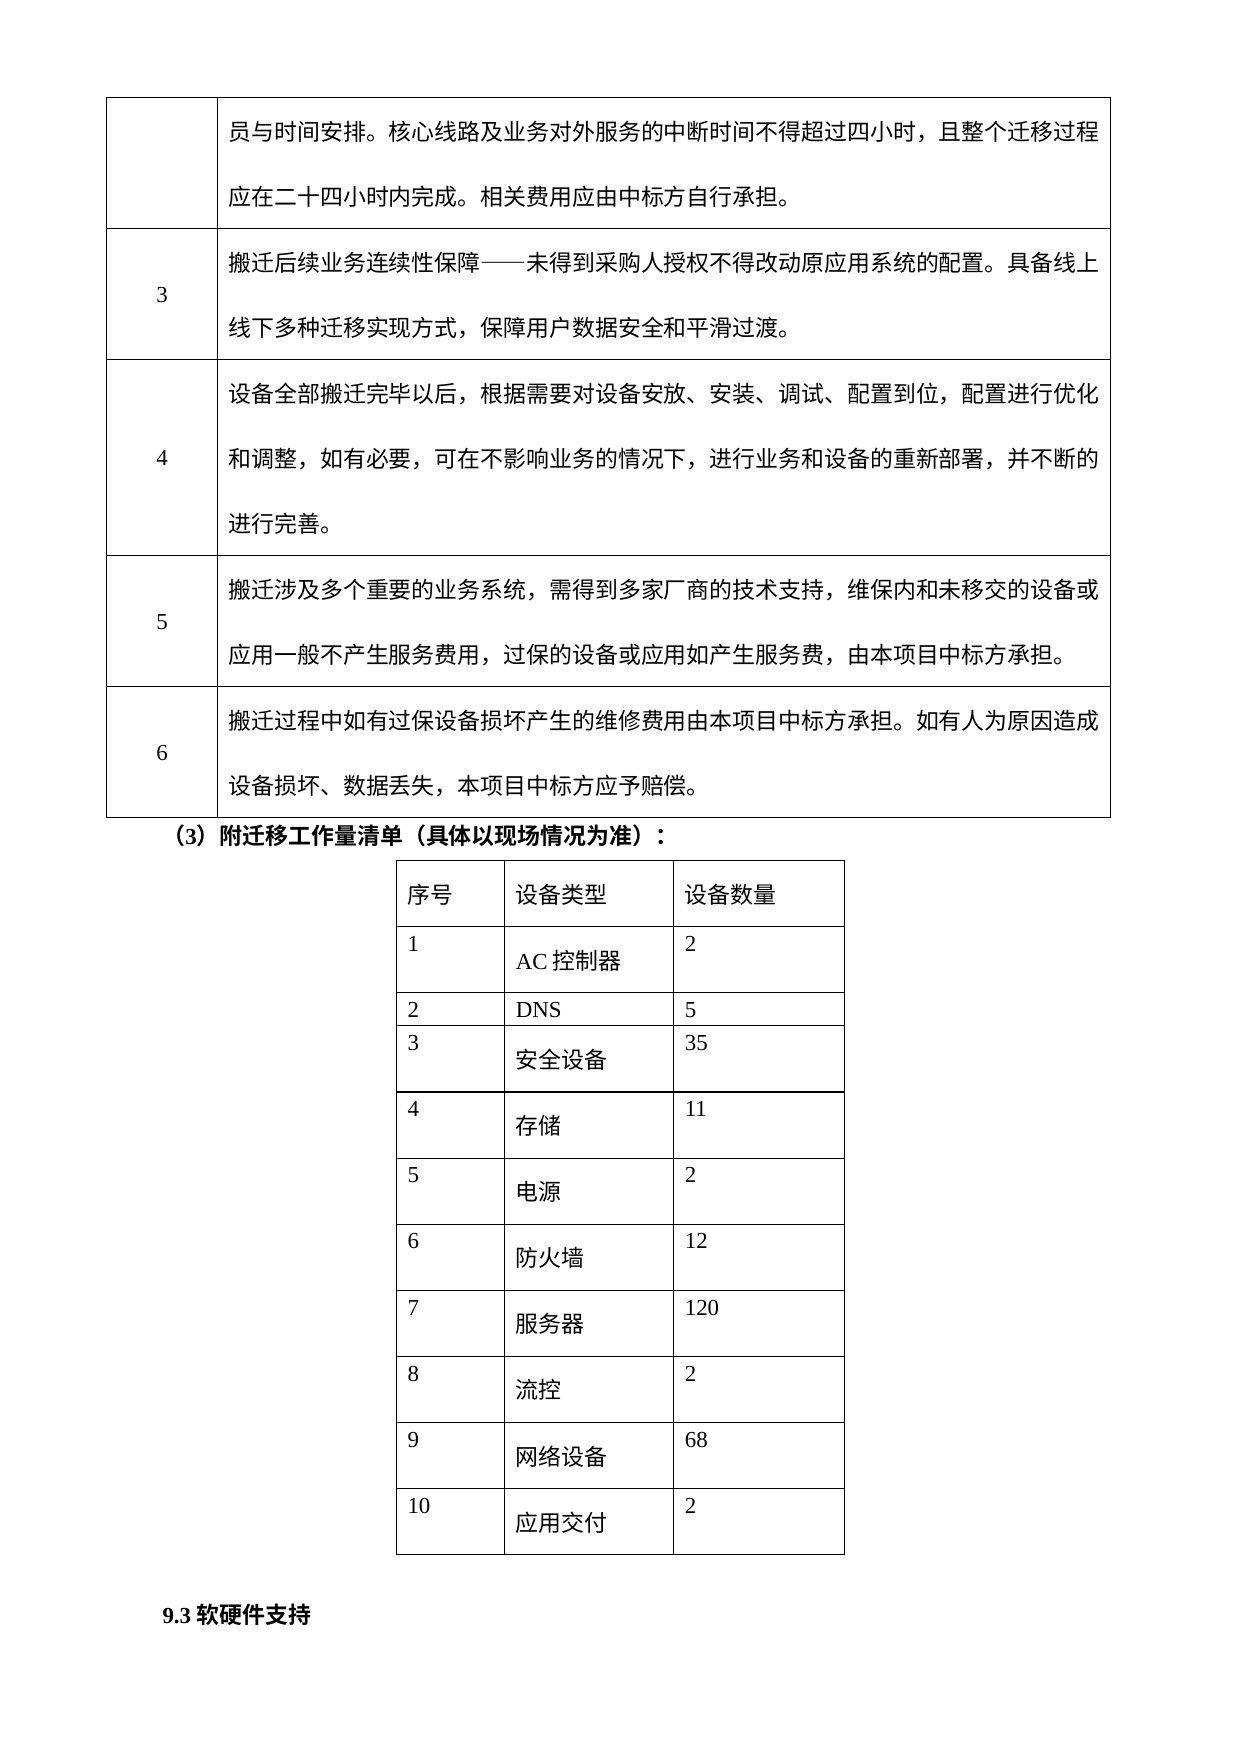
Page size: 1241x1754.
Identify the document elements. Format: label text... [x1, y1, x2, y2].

table_cell 6 [397, 1225, 504, 1289]
table_cell 搬迁涉及多个重要的业务系统，需得到多家厂商的技术支持，维保内和未移交的设备或应用一般不产生服务费用，过保的设备或应用如产生服务费，由本项目中标方承担。 [218, 556, 1110, 686]
table_cell 2 [674, 1489, 844, 1554]
table_cell 68 [674, 1423, 844, 1488]
table_cell 应用交付 [505, 1489, 673, 1554]
table_cell 2 [397, 993, 504, 1025]
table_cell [218, 98, 1110, 228]
table_cell 11 [674, 1093, 844, 1157]
table_cell 35 [674, 1026, 844, 1091]
table_header 设备类型 [505, 861, 673, 926]
table_cell 6 [107, 687, 217, 817]
text 9.3 软硬件支持 [118, 1597, 1122, 1630]
table_cell 5 [397, 1159, 504, 1223]
table_cell 2 [107, 98, 217, 228]
table_cell 8 [397, 1357, 504, 1422]
table_header 设备数量 [674, 861, 844, 926]
table_cell 5 [107, 556, 217, 686]
table_cell 10 [397, 1489, 504, 1554]
table_cell DNS [505, 993, 673, 1025]
text （3）附迁移工作量清单（具体以现场情况为准）： [118, 818, 1122, 851]
table_cell 搬迁过程中如有过保设备损坏产生的维修费用由本项目中标方承担。如有人为原因造成设备损坏、数据丢失，本项目中标方应予赔偿。 [218, 687, 1110, 817]
table_cell 设备全部搬迁完毕以后，根据需要对设备安放、安装、调试、配置到位，配置进行优化和调整，如有必要，可在不影响业务的情况下，进行业务和设备的重新部署，并不断的进行完善。 [218, 360, 1110, 555]
table_cell 防火墙 [505, 1225, 673, 1289]
table_cell 5 [674, 993, 844, 1025]
table_cell 3 [397, 1026, 504, 1091]
table_cell 服务器 [505, 1291, 673, 1356]
table_cell 2 [674, 1357, 844, 1422]
table_cell 网络设备 [505, 1423, 673, 1488]
table_cell 搬迁后续业务连续性保障——未得到采购人授权不得改动原应用系统的配置。具备线上线下多种迁移实现方式，保障用户数据安全和平滑过渡。 [218, 229, 1110, 359]
table_cell 120 [674, 1291, 844, 1356]
table_cell 流控 [505, 1357, 673, 1422]
table_cell 4 [107, 360, 217, 555]
table_cell 9 [397, 1423, 504, 1488]
table_cell 2 [674, 1159, 844, 1223]
table_cell 12 [674, 1225, 844, 1289]
table_cell 存储 [505, 1093, 673, 1157]
table_cell 安全设备 [505, 1026, 673, 1091]
table_cell 4 [397, 1093, 504, 1157]
table_cell 7 [397, 1291, 504, 1356]
table_cell 电源 [505, 1159, 673, 1223]
table_cell 2 [674, 927, 844, 992]
table_cell AC控制器 [505, 927, 673, 992]
table_header 序号 [397, 861, 504, 926]
table_cell 3 [107, 229, 217, 359]
table_cell 1 [397, 927, 504, 992]
